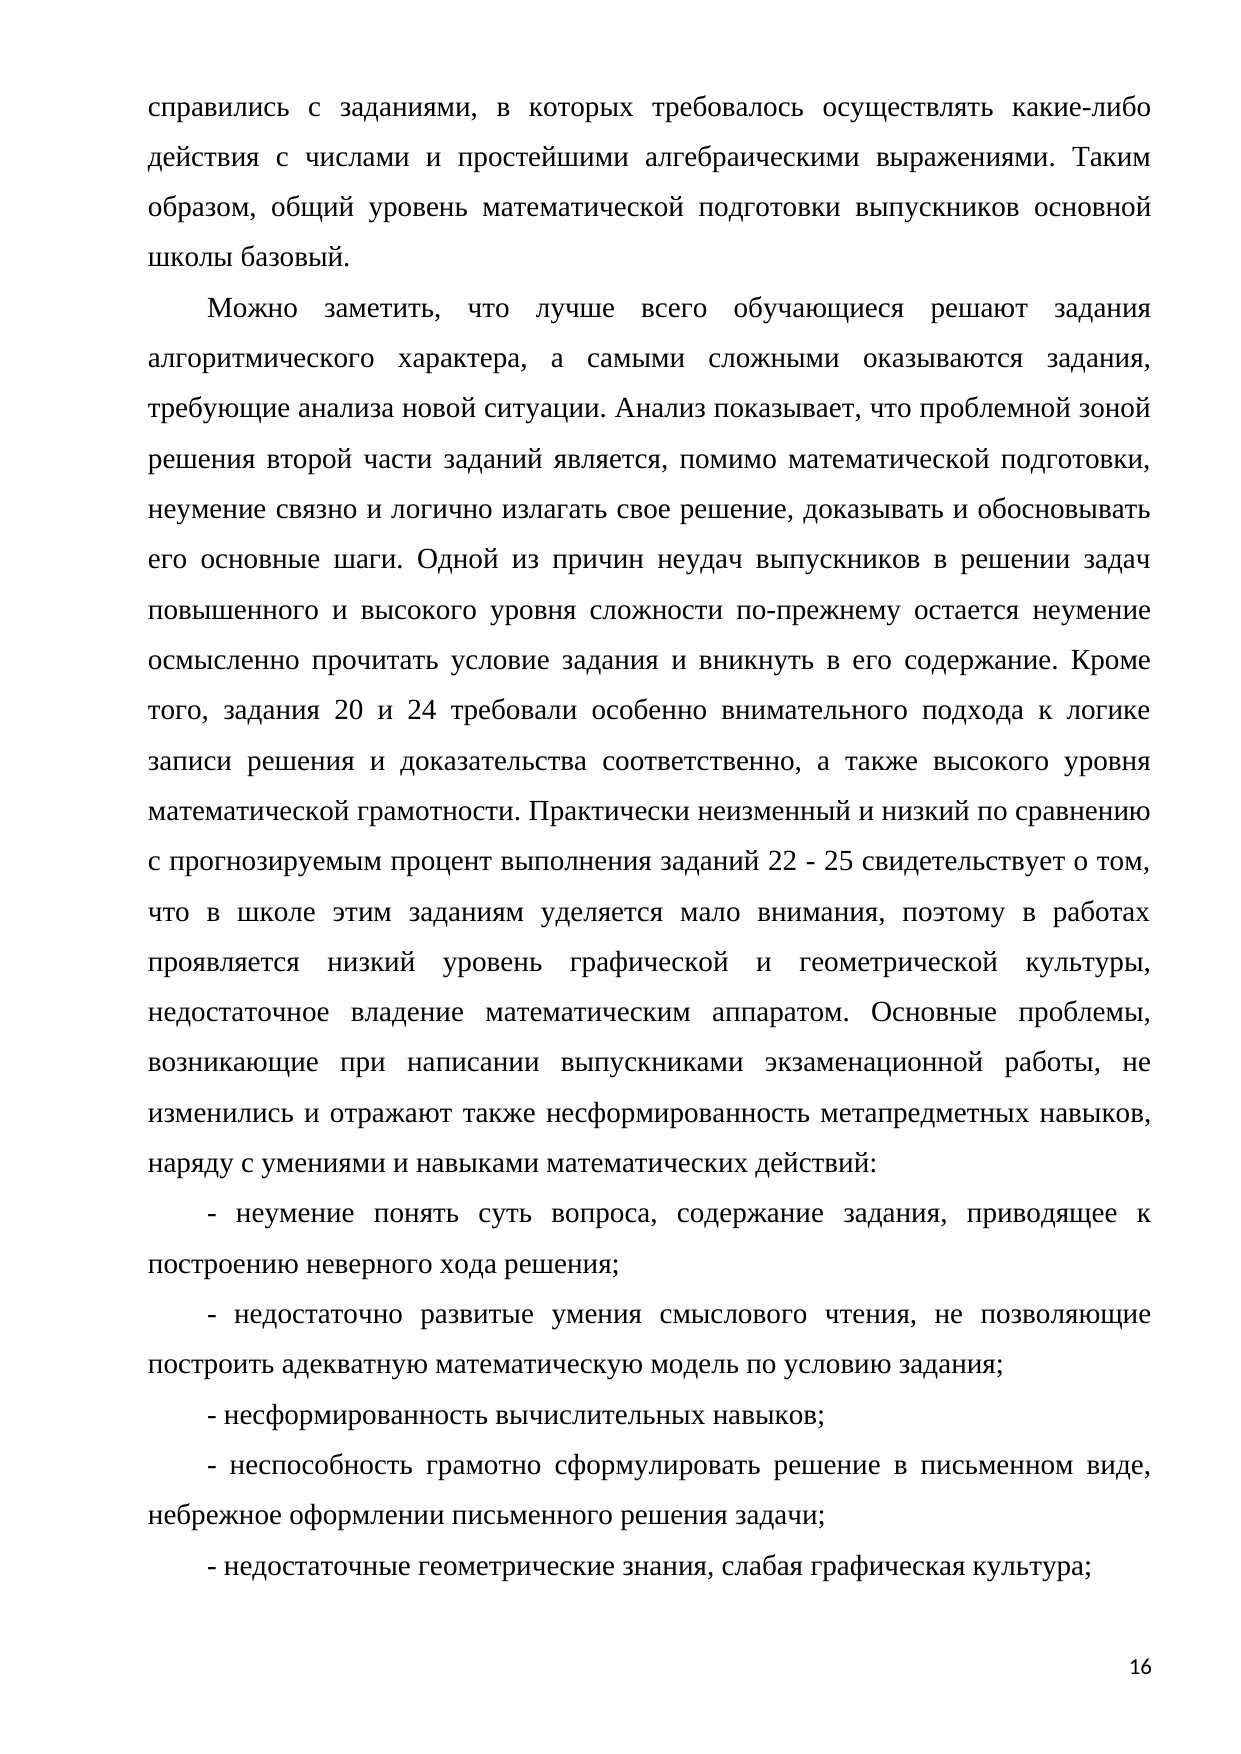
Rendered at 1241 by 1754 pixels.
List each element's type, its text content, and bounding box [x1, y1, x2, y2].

text - несформированность вычислительных навыков; [148, 1397, 1152, 1430]
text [148, 89, 1152, 273]
text Можно заметить, что лучше всего обучающиеся решают задания алгоритмического характера, а самыми сложными оказываются задания, требующие анализа новой ситуации. Анализ показывает, что проблемной зоной решения второй части заданий является, помимо математической подготовки, неумение связно и логично излагать свое решение, доказывать и обосновывать его основные шаги. Одной из причин неудач выпускников в решении задач повышенного и высокого уровня сложности по-прежнему остается неумение осмысленно прочитать условие задания и вникнуть в его содержание. Кроме того, задания 20 и 24 требовали особенно внимательного подхода к логике записи решения и доказательства соответственно, а также высокого уровня математической грамотности. Практически неизменный и низкий по сравнению с прогнозируемым процент выполнения заданий 22 - 25 свидетельствует о том, что в школе этим заданиям уделяется мало внимания, поэтому в работах проявляется низкий уровень графической и геометрической культуры, недостаточное владение математическим аппаратом. Основные проблемы, возникающие при написании выпускниками экзаменационной работы, не изменились и отражают также несформированность метапредметных навыков, наряду с умениями и навыками математических действий: [148, 290, 1152, 1179]
text - неумение понять суть вопроса, содержание задания, приводящее к построению неверного хода решения; [148, 1196, 1152, 1279]
text - недостаточно развитые умения смыслового чтения, не позволяющие построить адекватную математическую модель по условию задания; [148, 1296, 1152, 1380]
text - недостаточные геометрические знания, слабая графическая культура; [148, 1548, 1152, 1581]
text - неспособность грамотно сформулировать решение в письменном виде, небрежное оформлении письменного решения задачи; [148, 1447, 1152, 1531]
